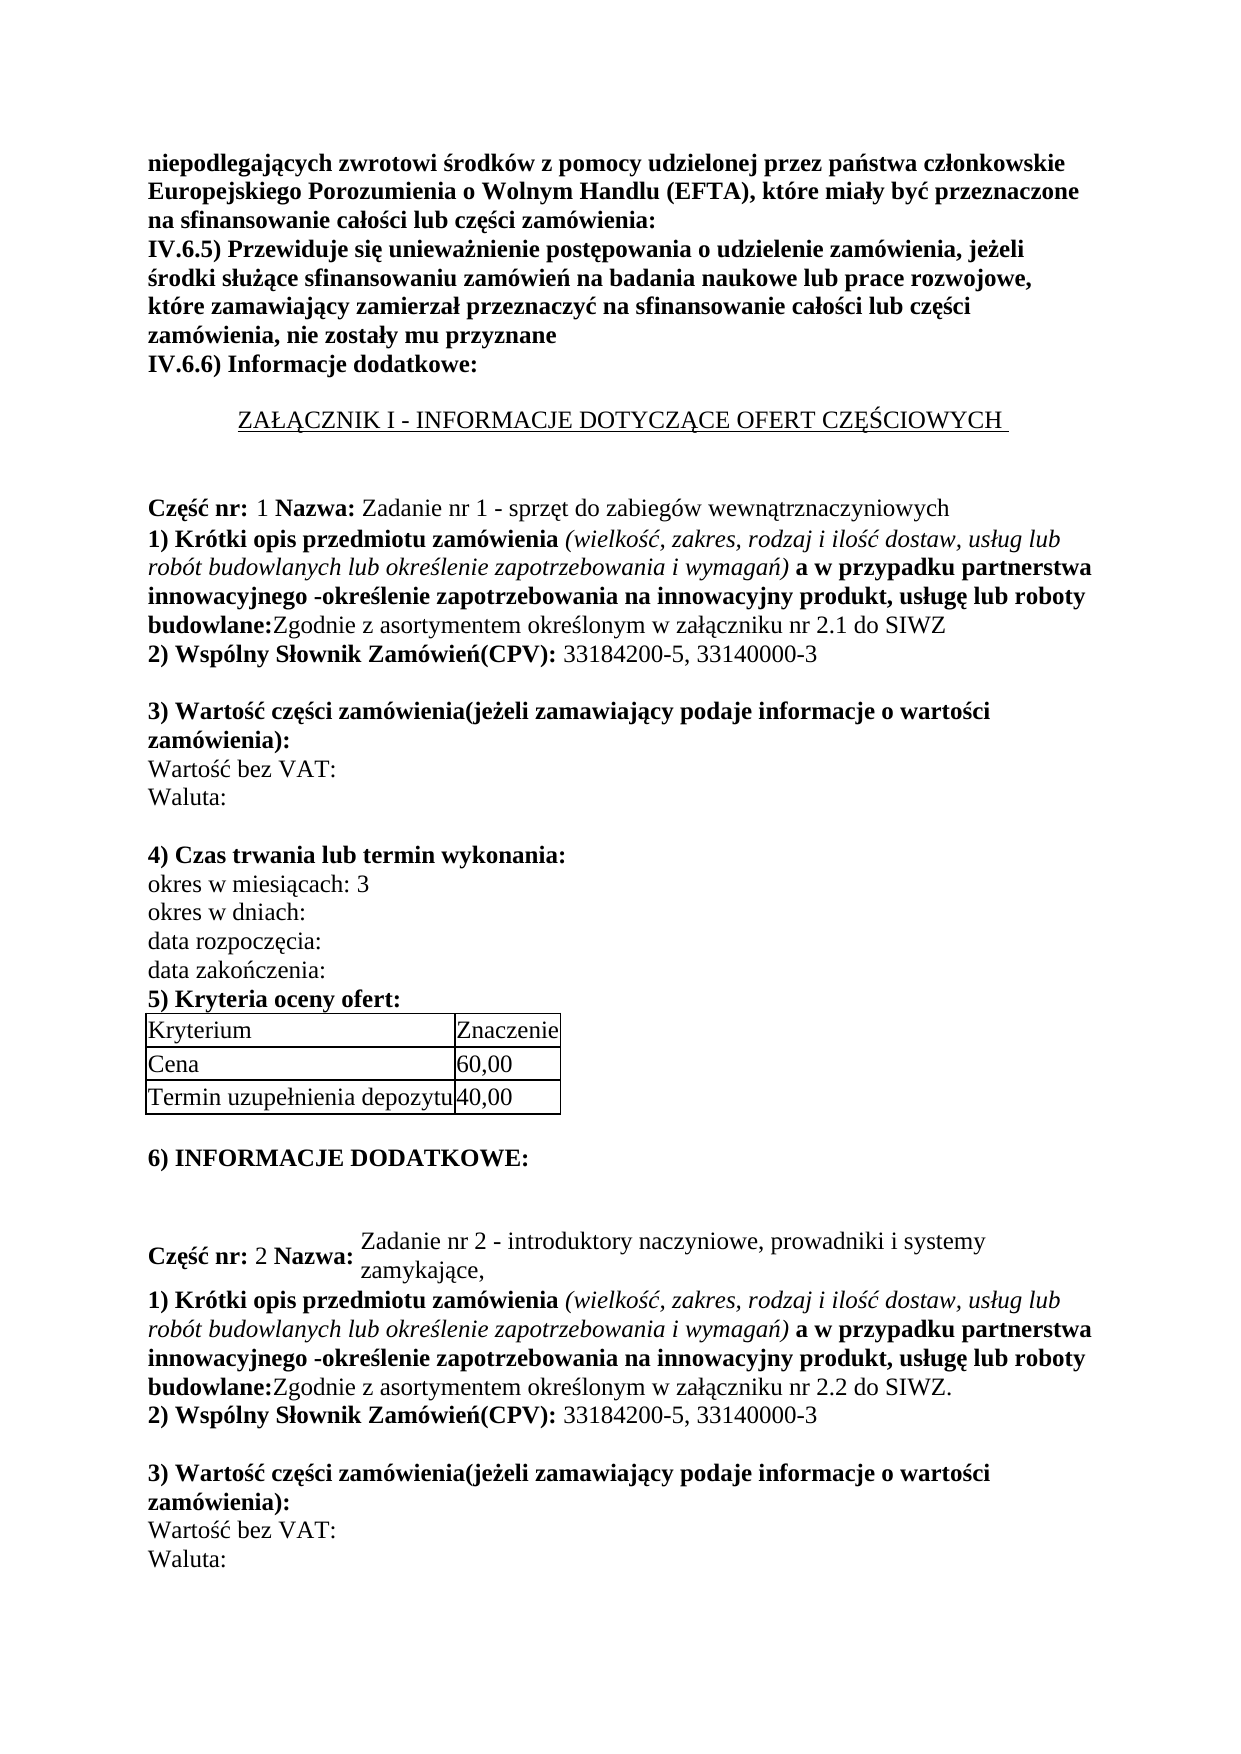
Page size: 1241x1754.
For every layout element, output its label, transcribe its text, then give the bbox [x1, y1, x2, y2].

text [148, 1286, 1093, 1602]
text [148, 148, 1093, 406]
table_cell 40,00 [456, 1081, 560, 1113]
table_cell Cena [147, 1048, 454, 1079]
table_header Zadanie nr 2 - introduktory naczyniowe, prowadniki i systemy zamykające, [359, 1225, 1100, 1286]
text ZAŁĄCZNIK I - INFORMACJE DOTYCZĄCE OFERT CZĘŚCIOWYCH [148, 406, 1093, 434]
table_cell Termin uzupełnienia depozytu [147, 1081, 454, 1113]
table_header Znaczenie [456, 1014, 560, 1046]
table_header Zadanie nr 1 - sprzęt do zabiegów wewnątrznaczyniowych [360, 492, 956, 524]
table_cell 60,00 [456, 1048, 560, 1079]
text 1) Krótki opis przedmiotu zamówienia (wielkość, zakres, rodzaj i ilość dostaw, usług lub robót budowlanych lub określenie zapotrzebowania i wymagań) a w przypadku partnerstwa innowacyjnego -określenie zapotrzebowania na innowacyjny produkt, usługę lub roboty budowlane:Zgodnie z asortymentem określonym w załączniku nr 2.1 do SIWZ 2) Wspólny Słownik Zamówień(CPV): 33184200-5, 33140000-3 3) Wartość części zamówienia(jeżeli zamawiający podaje informacje o wartości zamówienia): Wartość bez VAT: Waluta: 4) Czas trwania lub termin wykonania: okres w miesiącach: 3 okres w dniach: data rozpoczęcia: data zakończenia: 5) Kryteria oceny ofert: [148, 524, 1093, 1012]
table_header Nazwa: [272, 1225, 359, 1286]
table_header 2 [253, 1225, 272, 1286]
table_header 1 [255, 492, 273, 524]
text 6) INFORMACJE DODATKOWE: [148, 1114, 1093, 1200]
table_header Część nr: [146, 1225, 253, 1286]
table_header Nazwa: [273, 492, 360, 524]
table_header Część nr: [146, 492, 254, 524]
table_header Kryterium [147, 1014, 454, 1046]
